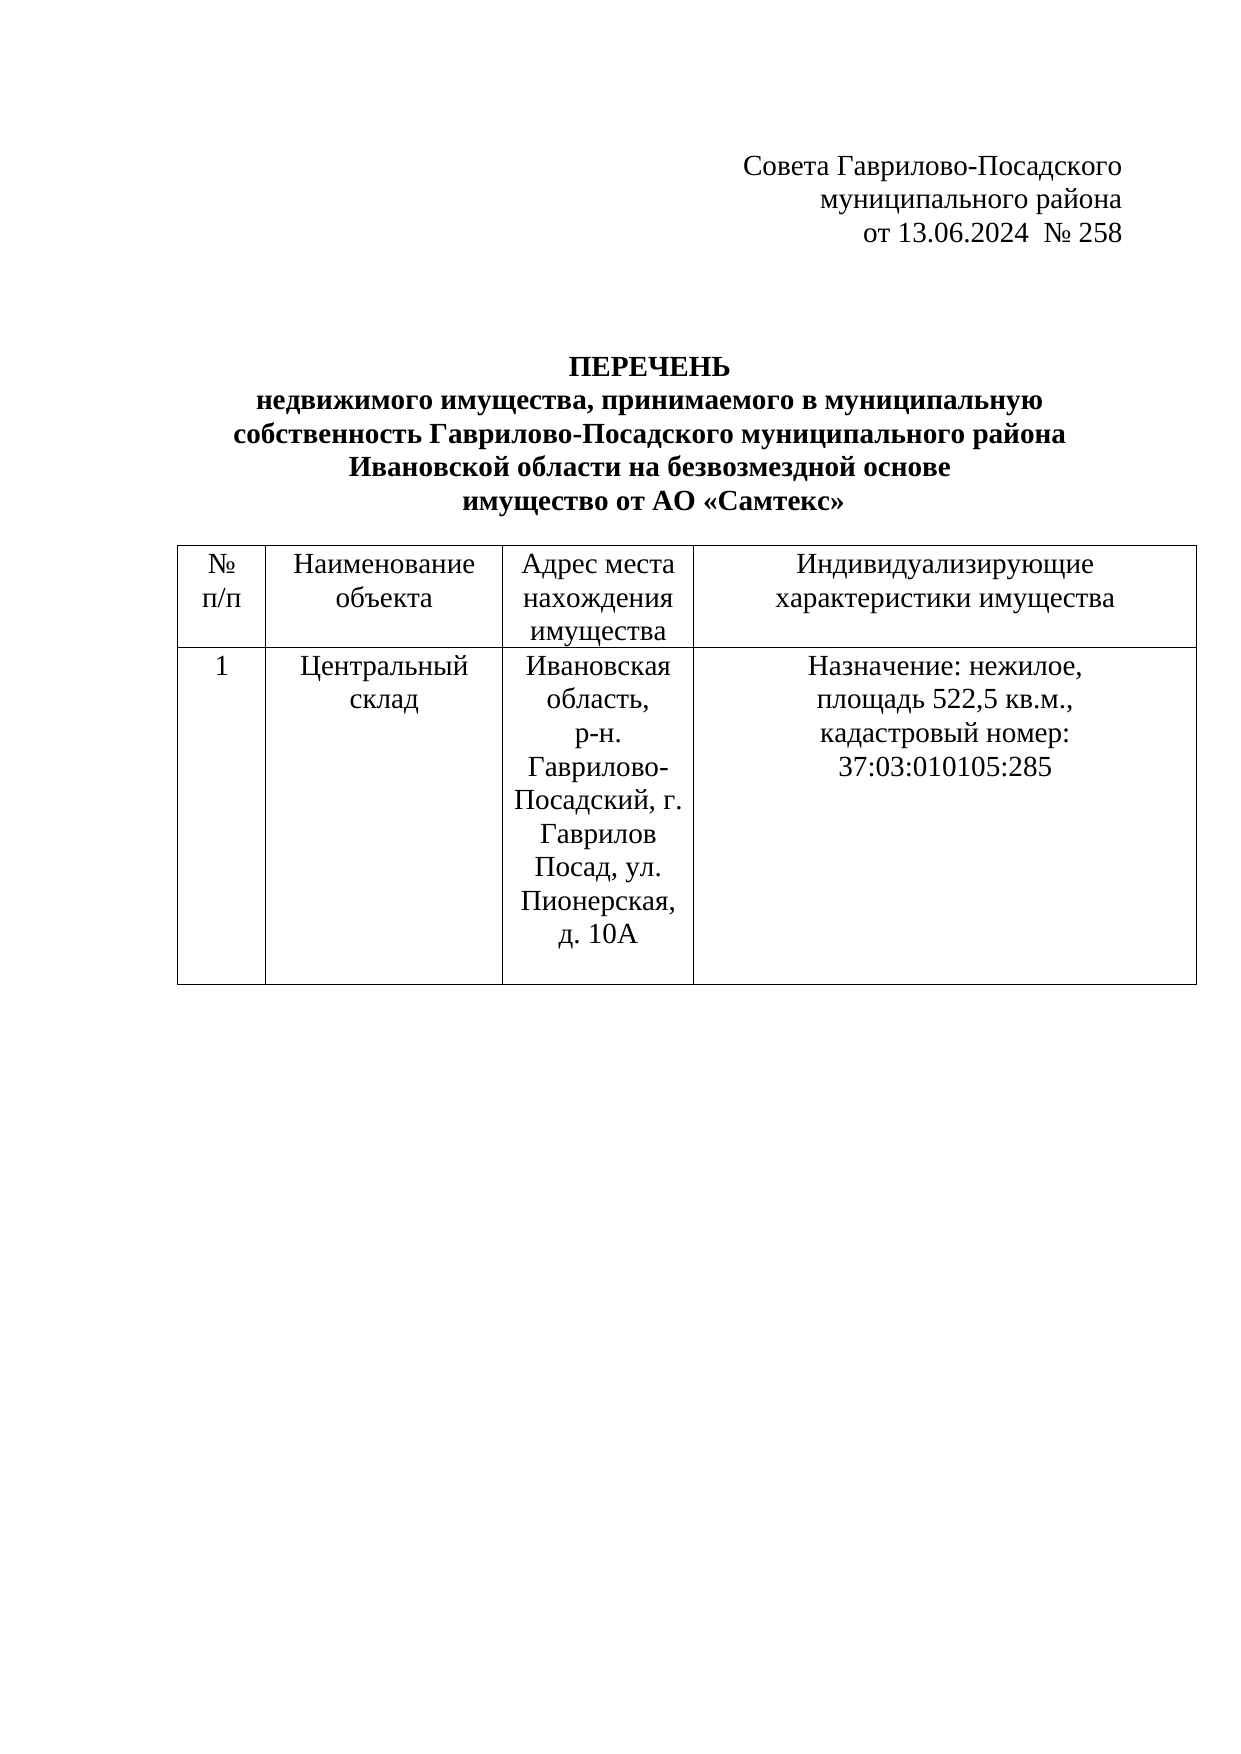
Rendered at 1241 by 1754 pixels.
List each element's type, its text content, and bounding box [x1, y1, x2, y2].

text имущество от АО «Самтекс» [177, 483, 1122, 517]
table_header № п/п [178, 546, 265, 647]
table_cell Назначение: нежилое, площадь 522,5 кв.м., кадастровый номер: 37:03:010105:285 [694, 648, 1196, 983]
table_cell 1 [178, 648, 265, 983]
table_header Индивидуализирующие характеристики имущества [694, 546, 1196, 647]
table_header Адрес места нахождения имущества [503, 546, 693, 647]
text от 13.06.2024 № 258 [177, 215, 1122, 248]
text недвижимого имущества, принимаемого в муниципальную собственность Гаврилово-Посадского муниципального района Ивановской области на безвозмездной основе [177, 382, 1122, 483]
text муниципального района [177, 181, 1122, 215]
table_cell Центральный склад [266, 648, 502, 983]
text ПЕРЕЧЕНЬ [177, 349, 1122, 382]
text Совета Гаврилово-Посадского [605, 148, 1122, 181]
table_header Наименование объекта [266, 546, 502, 647]
table_cell Ивановская область, р-н. Гаврилово- Посадский, г. Гаврилов Посад, ул. Пионерская, д. 10А [503, 648, 693, 983]
